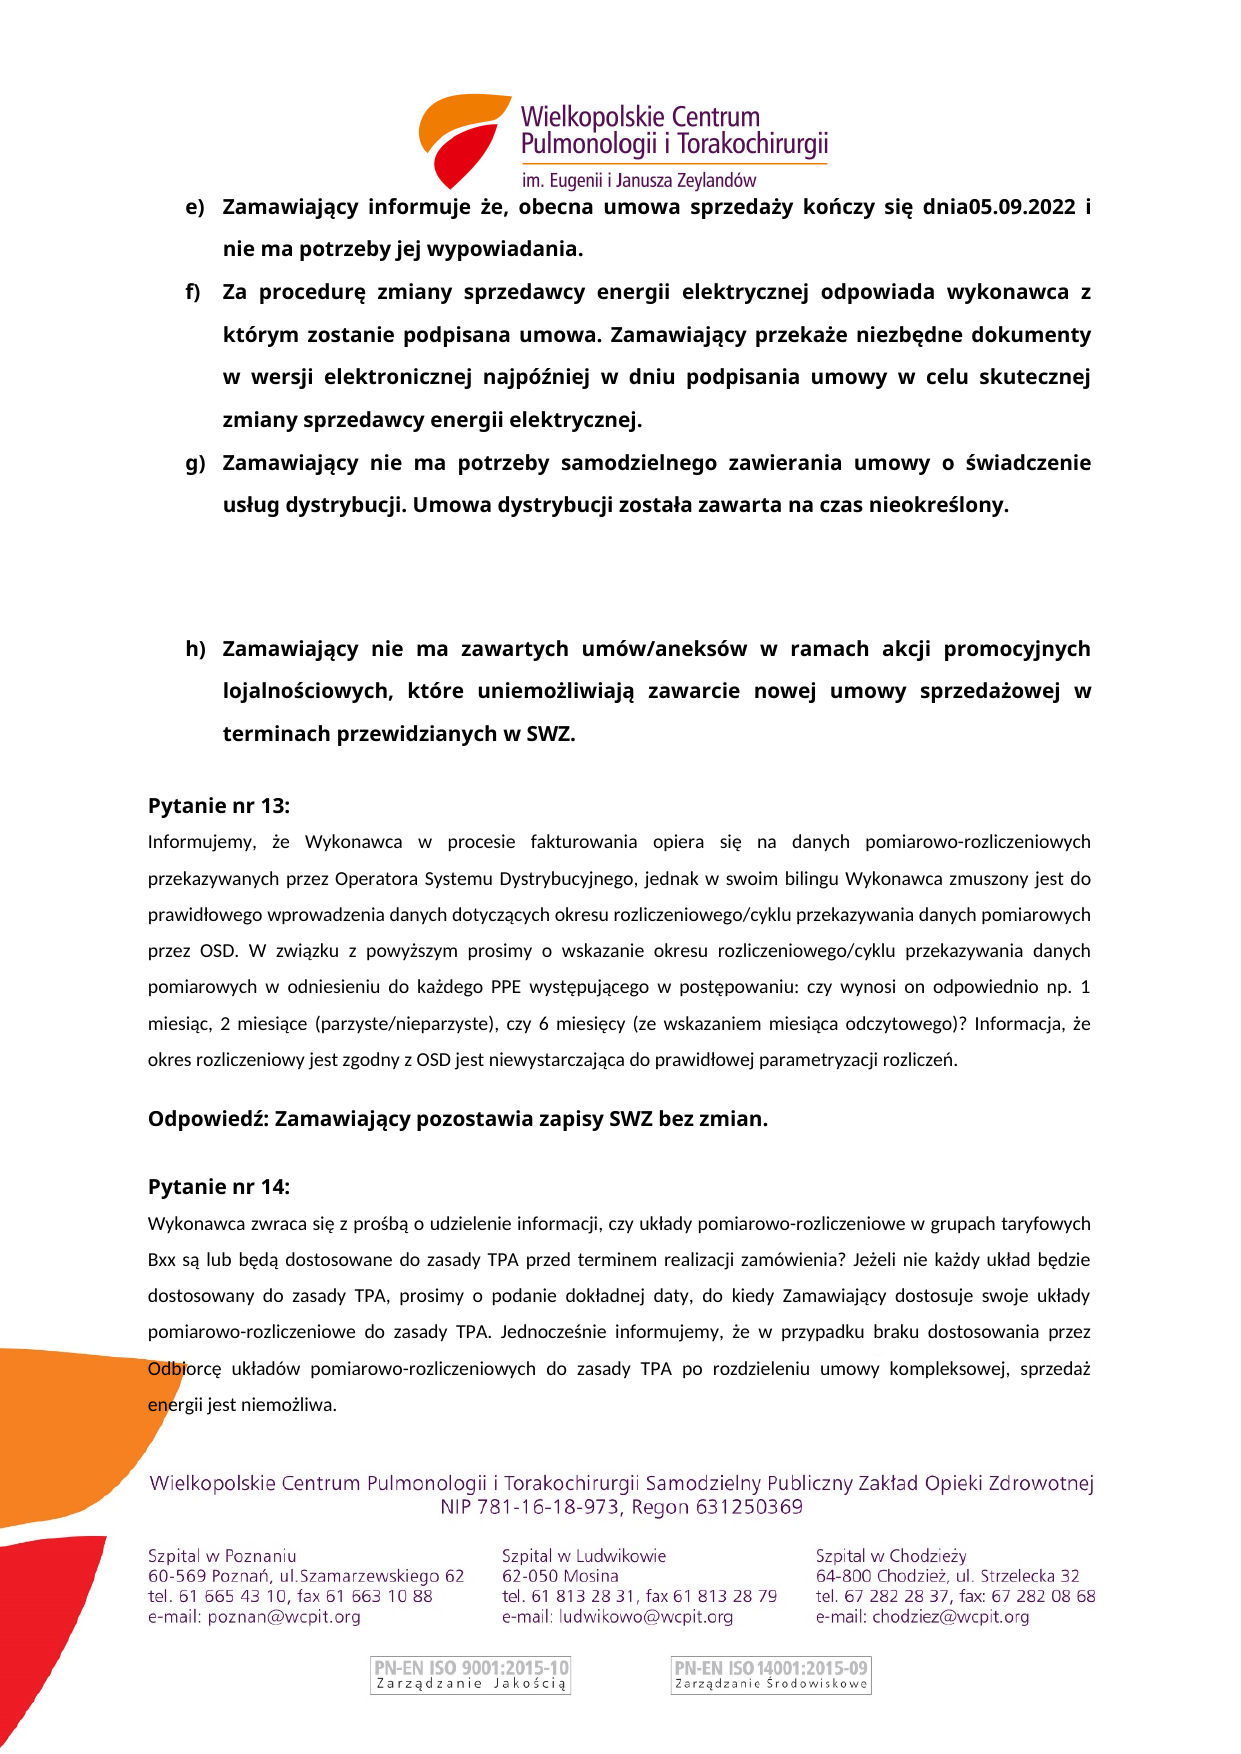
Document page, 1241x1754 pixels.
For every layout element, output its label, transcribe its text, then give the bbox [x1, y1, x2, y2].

list Zamawiający nie ma zawartych umów/aneksów w ramach akcji promocyjnych lojalnościowych, które uniemożliwiają zawarcie nowej umowy sprzedażowej w terminach przewidzianych w SWZ. [185, 807, 1092, 921]
picture [398, 0, 842, 192]
list Dotychczasowy sprzedawca energii elektrycznej to: PGE Obrót S.A. ul. 8-go Marca 6, 35-959 Rzeszów. [185, 192, 1092, 264]
list Za procedurę zmiany sprzedawcy energii elektrycznej odpowiada wykonawca z którym zostanie podpisana umowa. Zamawiający przekaże niezbędne dokumenty w wersji elektronicznej najpóźniej w dniu podpisania umowy w celu skutecznej zmiany sprzedawcy energii elektrycznej. [185, 422, 1092, 578]
list Zamawiający informuje że, obecna umowa sprzedaży kończy się dnia05.09.2022 i nie ma potrzeby jej wypowiadania. [185, 307, 1092, 378]
list Zamawiający nie ma potrzeby samodzielnego zawierania umowy o świadczenie usług dystrybucji. Umowa dystrybucji została zawarta na czas nieokreślony. [185, 621, 1092, 692]
subtitle Pytanie nr 13: [148, 964, 1092, 993]
text Odpowiedź: Zamawiający pozostawia zapisy SWZ bez zmian. [148, 1278, 1092, 1306]
text Informujemy, że Wykonawca w procesie fakturowania opiera się na danych pomiarowo-rozliczeniowych przekazywanych przez Operatora Systemu Dystrybucyjnego, jednak w swoim bilingu Wykonawca zmuszony jest do prawidłowego wprowadzenia danych dotyczących okresu rozliczeniowego/cyklu przekazywania danych pomiarowych przez OSD. W związku z powyższym prosimy o wskazanie okresu rozliczeniowego/cyklu przekazywania danych pomiarowych w odniesieniu do każdego PPE występującego w postępowaniu: czy wynosi on odpowiednio np. 1 miesiąc, 2 miesiące (parzyste/nieparzyste), czy 6 miesięcy (ze wskazaniem miesiąca odczytowego)? Informacja, że okres rozliczeniowy jest zgodny z OSD jest niewystarczająca do prawidłowej parametryzacji rozliczeń. [148, 1003, 1092, 1245]
picture [0, 1340, 1241, 1754]
